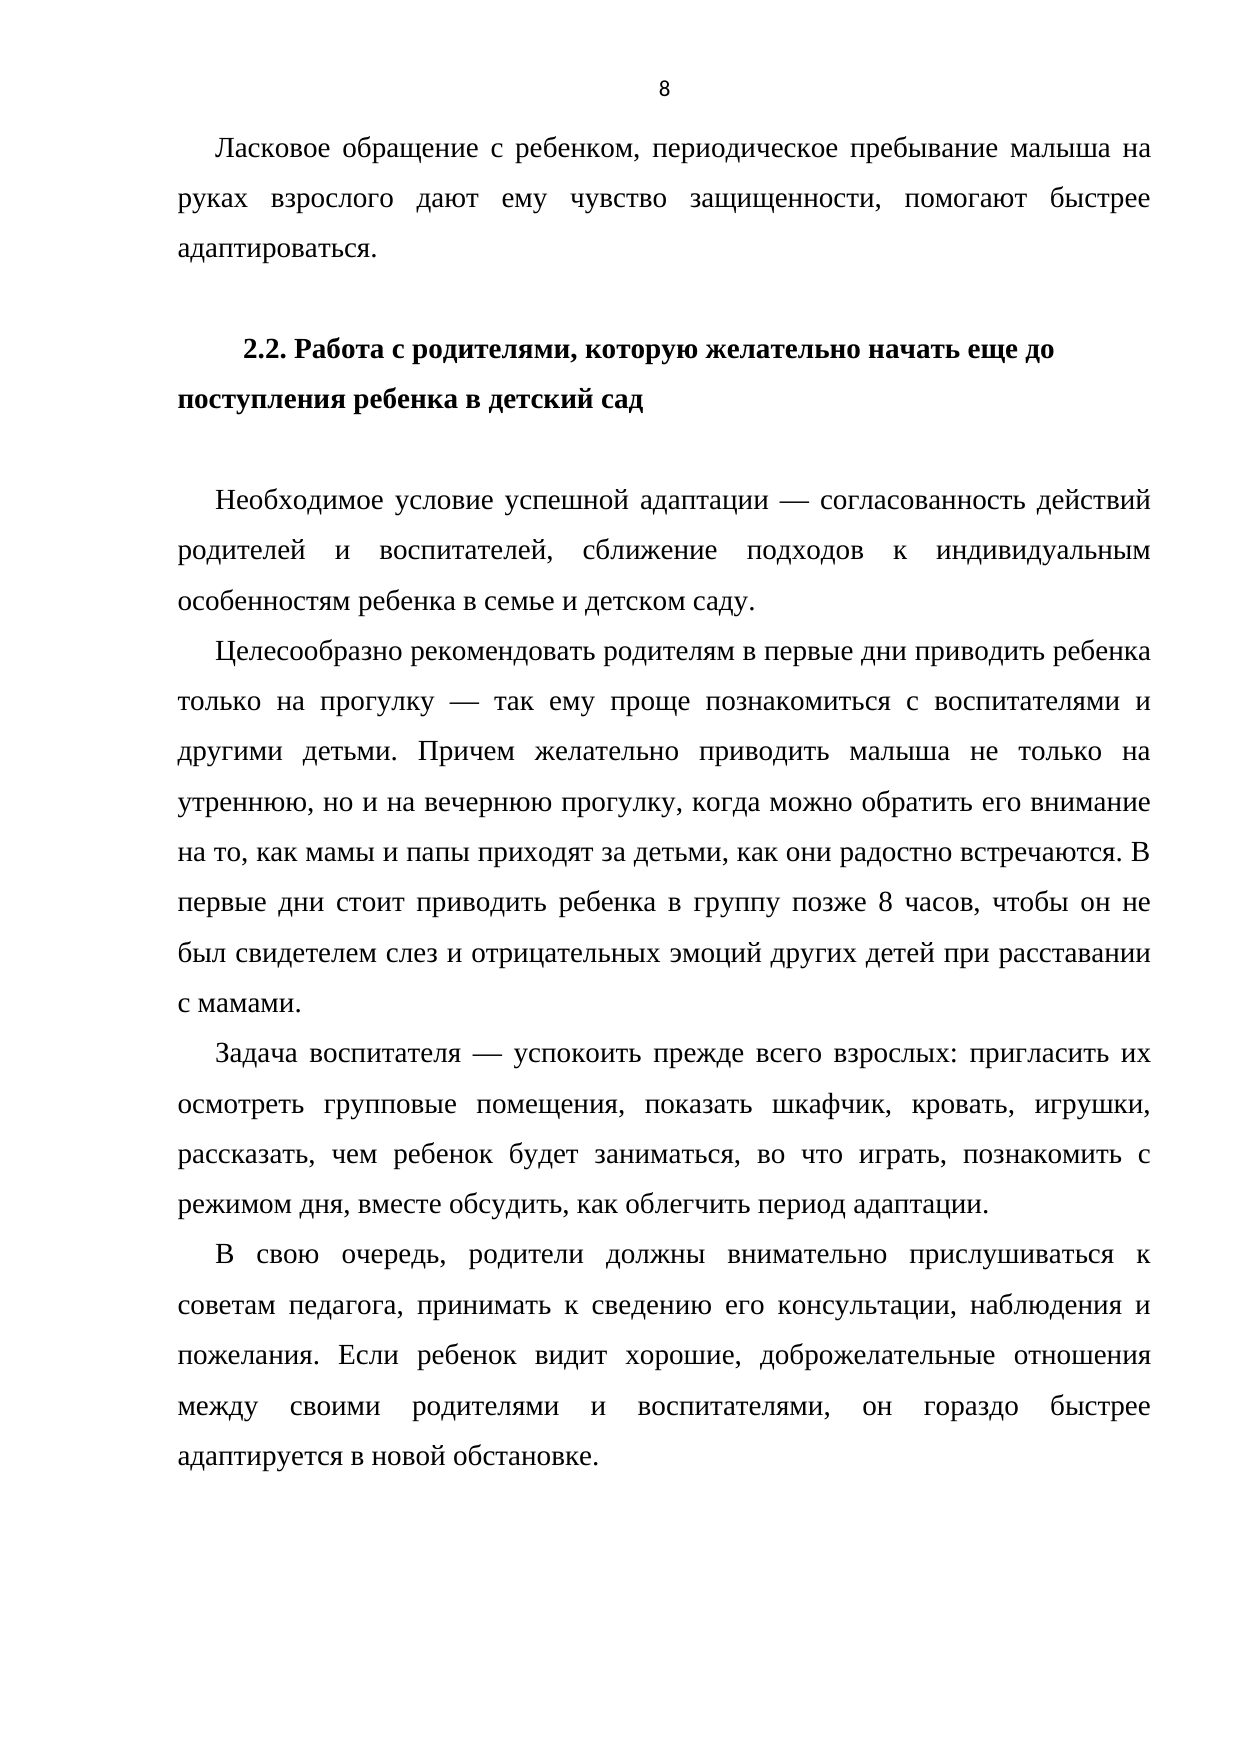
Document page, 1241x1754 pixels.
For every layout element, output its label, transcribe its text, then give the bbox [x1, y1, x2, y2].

text Ласковое обращение с ребенком, периодическое пребывание малыша на руках взрослого дают ему чувство защищенности, помогают быстрее адаптироваться. [177, 130, 1152, 264]
text Необходимое условие успешной адаптации — согласованность действий родителей и воспитателей, сближение подходов к индивидуальным особенностям ребенка в семье и детском саду. [177, 482, 1152, 616]
text Целесообразно рекомендовать родителям в первые дни приводить ребенка только на прогулку — так ему проще познакомиться с воспитателями и другими детьми. Причем желательно приводить малыша не только на утреннюю, но и на вечернюю прогулку, когда можно обратить его внимание на то, как мамы и папы приходят за детьми, как они радостно встречаются. В первые дни стоит приводить ребенка в группу позже 8 часов, чтобы он не был свидетелем слез и отрицательных эмоций других детей при расставании с мамами. [177, 633, 1152, 1019]
text 2.2. Работа с родителями, которую желательно начать еще до поступления ребенка в детский сад [177, 331, 1152, 415]
text Задача воспитателя — успокоить прежде всего взрослых: пригласить их осмотреть групповые помещения, показать шкафчик, кровать, игрушки, рассказать, чем ребенок будет заниматься, во что играть, познакомить с режимом дня, вместе обсудить, как облегчить период адаптации. [177, 1035, 1152, 1220]
text В свою очередь, родители должны внимательно прислушиваться к советам педагога, принимать к сведению его консультации, наблюдения и пожелания. Если ребенок видит хорошие, доброжелательные отношения между своими родителями и воспитателями, он гораздо быстрее адаптируется в новой обстановке. [177, 1237, 1152, 1471]
